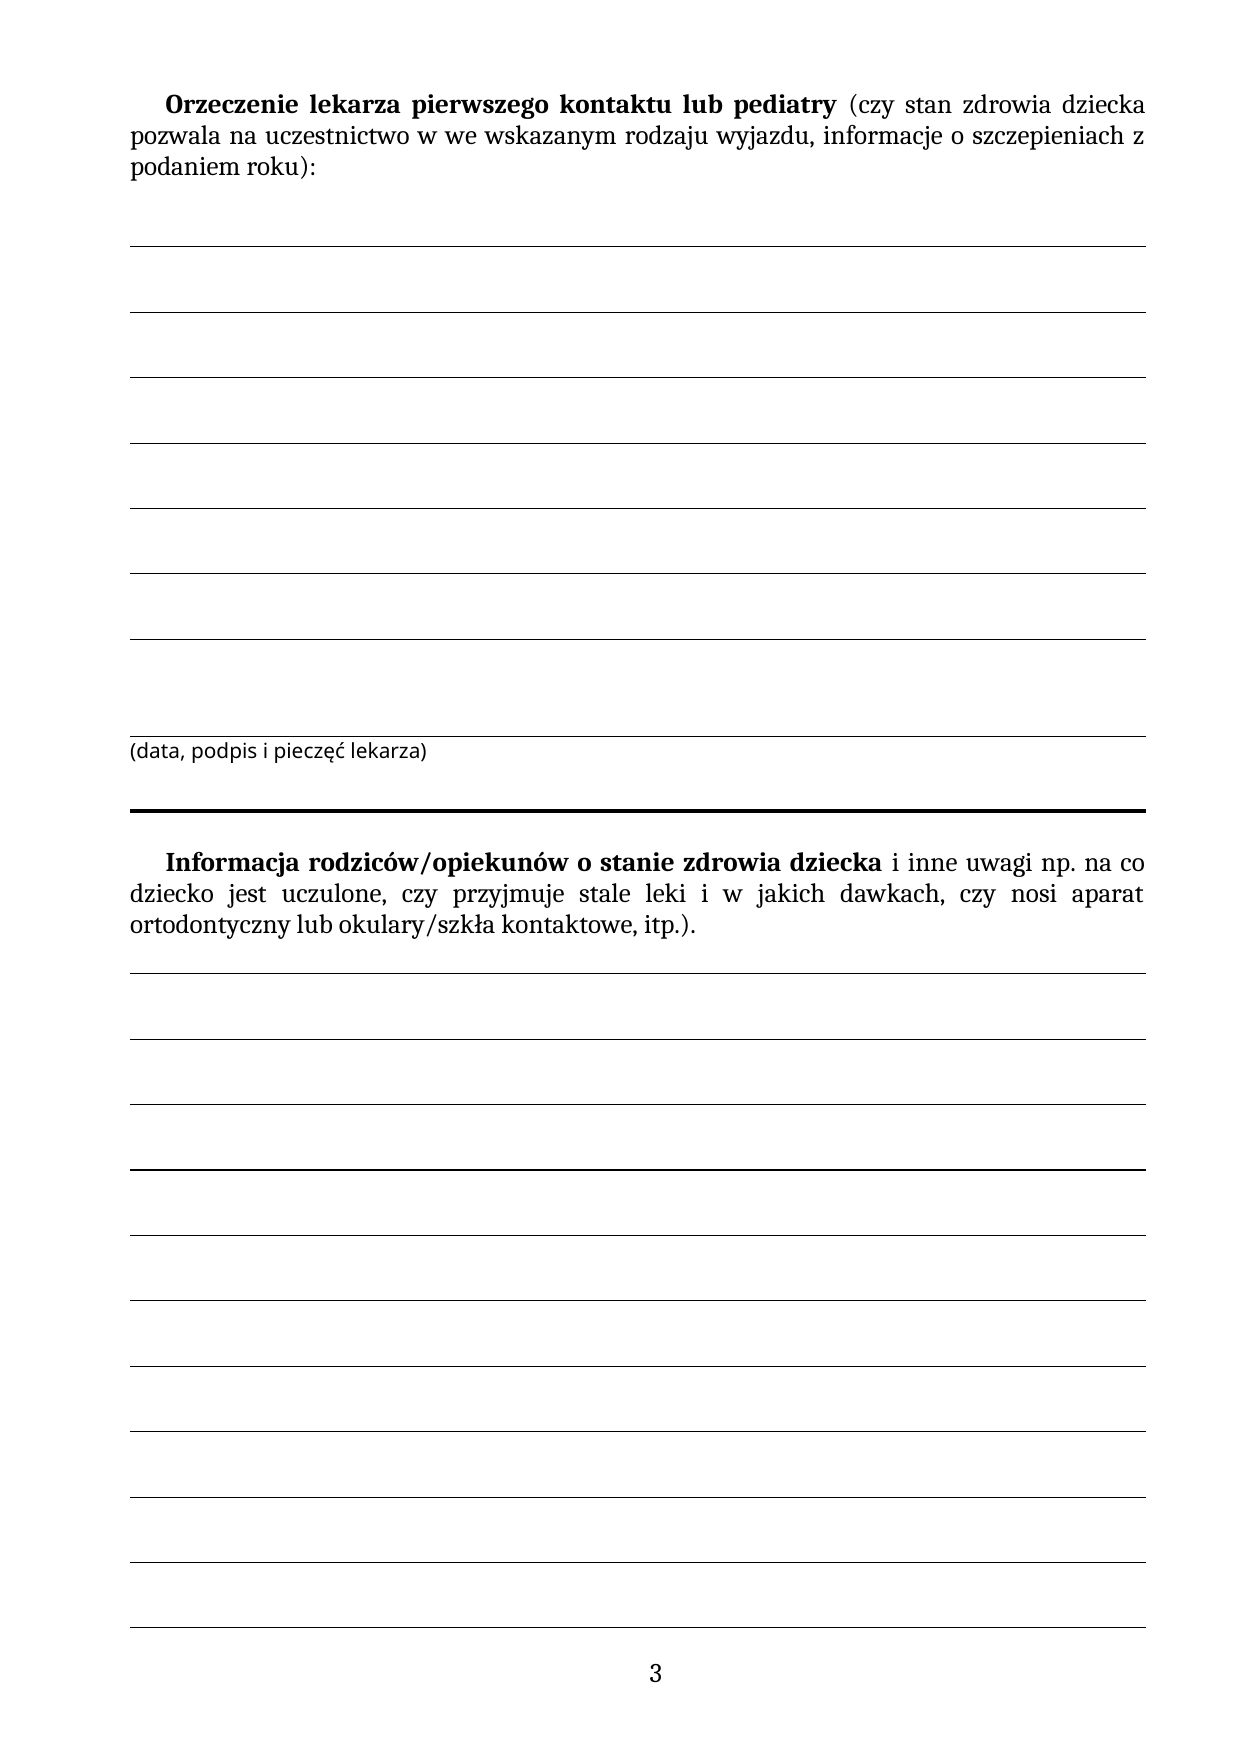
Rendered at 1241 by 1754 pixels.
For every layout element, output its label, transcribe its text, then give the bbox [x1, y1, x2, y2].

text Orzeczenie lekarza pierwszego kontaktu lub pediatry (czy stan zdrowia dziecka pozwala na uczestnictwo w we wskazanym rodzaju wyjazdu, informacje o szczepieniach z podaniem roku): [130, 89, 1146, 182]
text Informacja rodziców/opiekunów o stanie zdrowia dziecka i inne uwagi np. na co dziecko jest uczulone, czy przyjmuje stale leki i w jakich dawkach, czy nosi aparat ortodontyczny lub okulary/szkła kontaktowe, itp.). [130, 847, 1146, 940]
text (data, podpis i pieczęć lekarza) [130, 737, 1146, 765]
